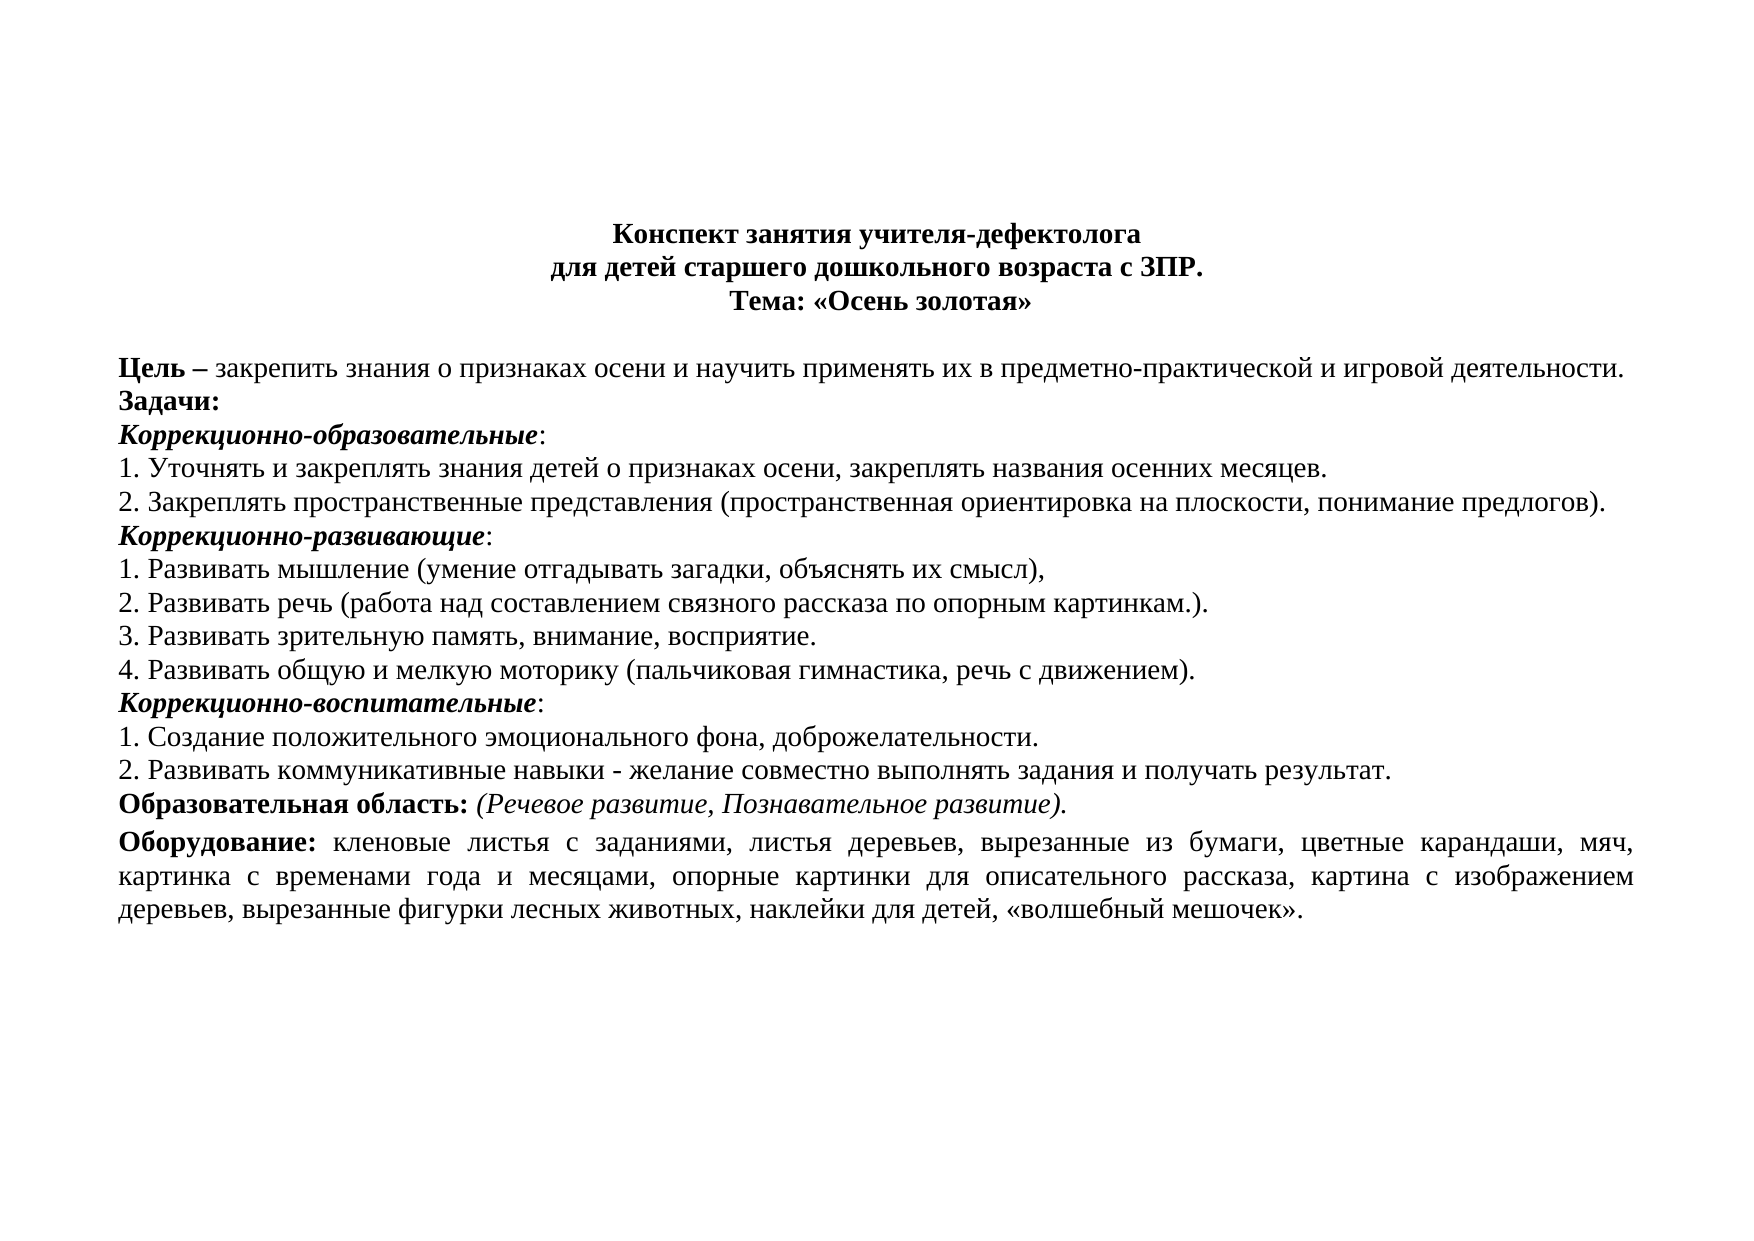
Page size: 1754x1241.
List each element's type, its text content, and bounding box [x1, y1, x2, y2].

text Образовательная область: (Речевое развитие, Познавательное развитие). [118, 786, 1636, 819]
text Задачи: [118, 383, 1636, 417]
text Тема: «Осень золотая» [118, 283, 1636, 316]
text Коррекционно-развивающие: [118, 518, 1636, 551]
text 2. Развивать речь (работа над составлением связного рассказа по опорным картинкам.). [118, 585, 1636, 618]
text 1. Создание положительного эмоционального фона, доброжелательности. [118, 719, 1636, 752]
text Коррекционно-образовательные: [118, 417, 1636, 451]
text Цель – закрепить знания о признаках осени и научить применять их в предметно-практической и игровой деятельности. [118, 350, 1636, 383]
text 2. Закреплять пространственные представления (пространственная ориентировка на плоскости, понимание предлогов). [118, 484, 1636, 518]
text Оборудование: кленовые листья с заданиями, листья деревьев, вырезанные из бумаги, цветные карандаши, мяч, картинка с временами года и месяцами, опорные картинки для описательного рассказа, картина с изображением деревьев, вырезанные фигурки лесных животных, наклейки для детей, «волшебный мешочек». [118, 824, 1636, 925]
text 4. Развивать общую и мелкую моторику (пальчиковая гимнастика, речь с движением). [118, 652, 1636, 685]
text 2. Развивать коммуникативные навыки - желание совместно выполнять задания и получать результат. [118, 752, 1636, 786]
text для детей старшего дошкольного возраста с ЗПР. [118, 249, 1636, 283]
text Коррекционно-воспитательные: [118, 685, 1636, 719]
text Конспект занятия учителя-дефектолога [118, 216, 1636, 249]
text 1. Уточнять и закреплять знания детей о признаках осени, закреплять названия осенних месяцев. [118, 451, 1636, 484]
text 1. Развивать мышление (умение отгадывать загадки, объяснять их смысл), [118, 551, 1636, 585]
text 3. Развивать зрительную память, внимание, восприятие. [118, 618, 1636, 652]
